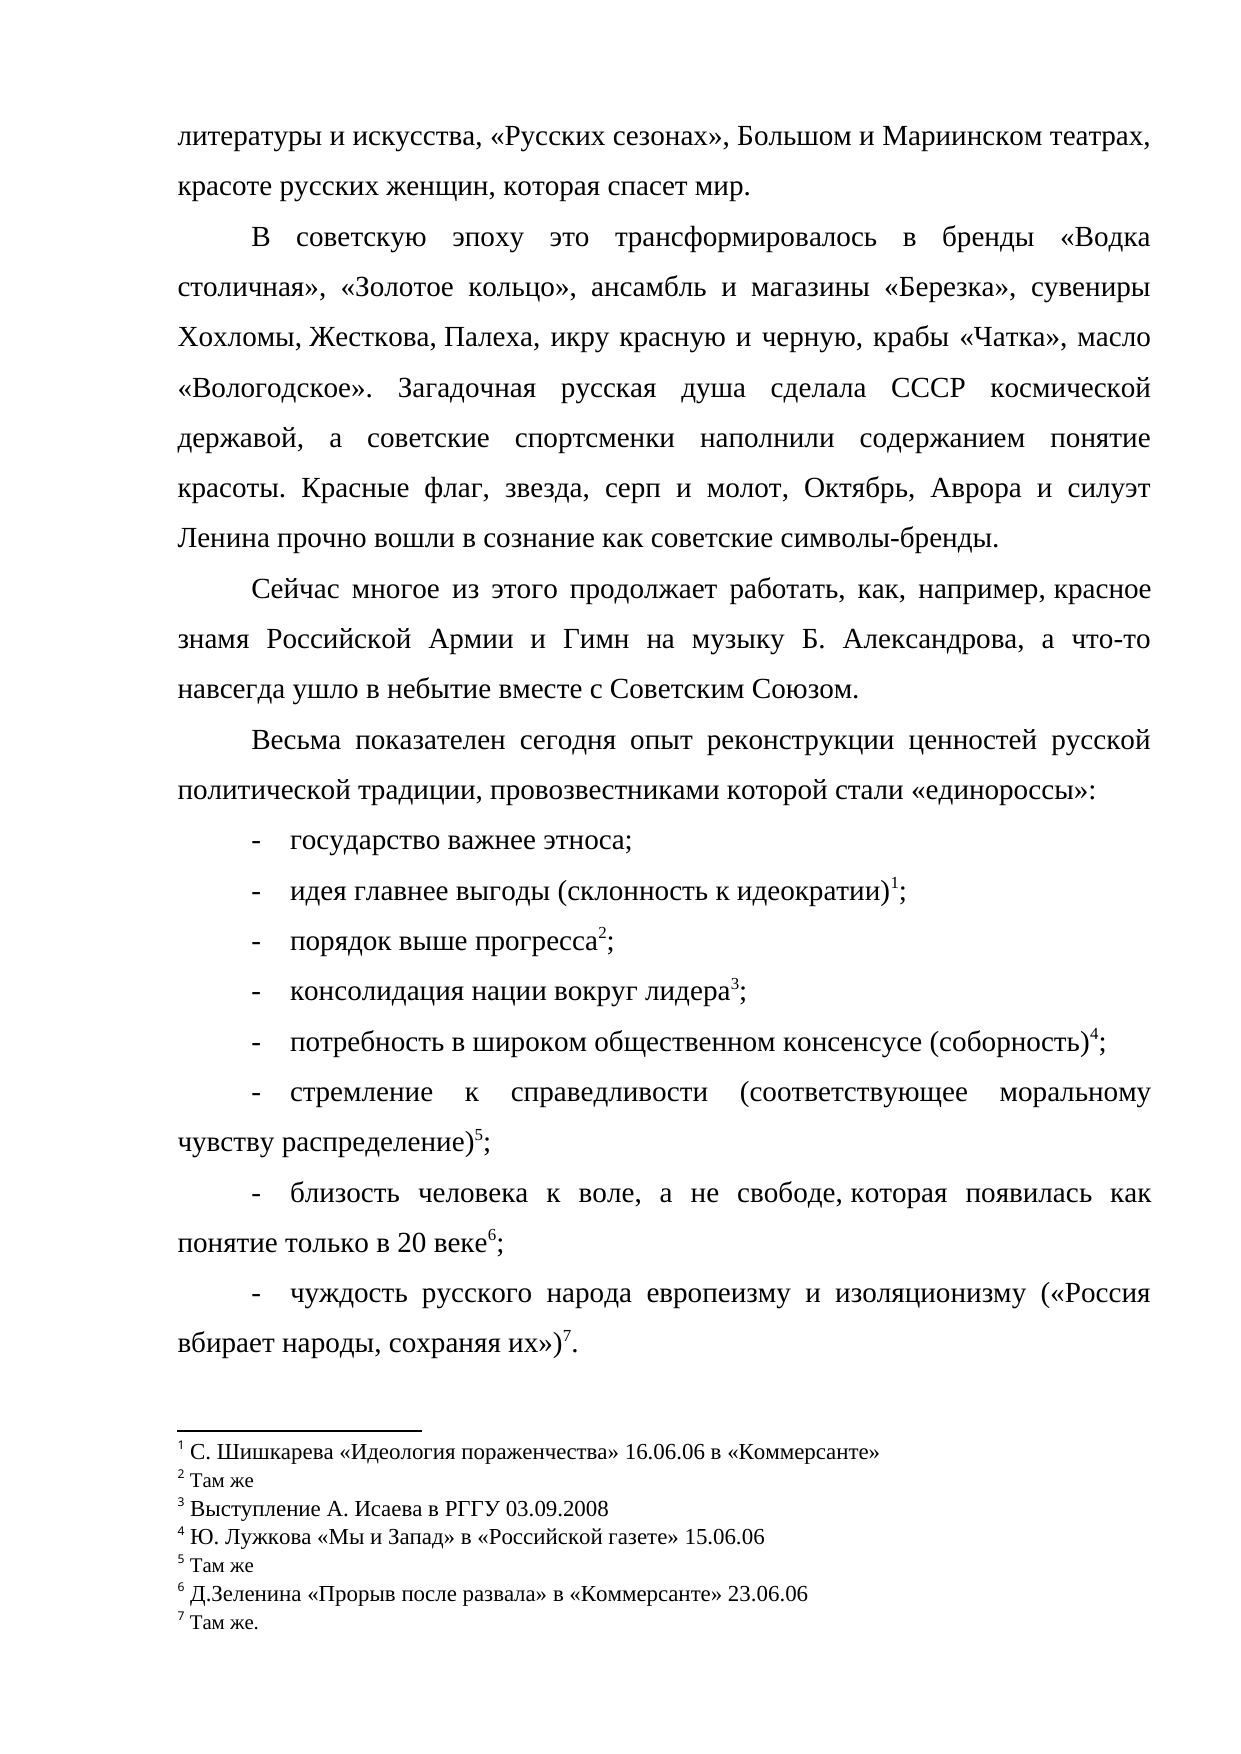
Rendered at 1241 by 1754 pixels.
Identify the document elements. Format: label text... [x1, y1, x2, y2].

list близость человека к воле, а не свободе, которая появилась как понятие только в 20 веке; [177, 1175, 1152, 1258]
text В советскую эпоху это трансформировалось в бренды «Водка столичная», «Золотое кольцо», ансамбль и магазины «Березка», сувениры Хохломы, Жесткова, Палеха, икру красную и черную, крабы «Чатка», масло «Вологодское». Загадочная русская душа сделала СССР космической державой, а советские спортсменки наполнили содержанием понятие красоты. Красные флаг, звезда, серп и молот, Октябрь, Аврора и силуэт Ленина прочно вошли в сознание как советские символы-бренды. [177, 219, 1152, 554]
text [177, 118, 1152, 202]
list государство важнее этноса; [177, 822, 1152, 856]
list чуждость русского народа европеизму и изоляционизму («Россия вбирает народы, сохраняя их»). [177, 1275, 1152, 1359]
list потребность в широком общественном консенсусе (соборность); [177, 1024, 1152, 1057]
list идея главнее выгоды (склонность к идеократии); [177, 873, 1152, 906]
list консолидация нации вокруг лидера; [177, 973, 1152, 1007]
list стремление к справедливости (соответствующее моральному чувству распределение); [177, 1074, 1152, 1158]
text Сейчас многое из этого продолжает работать, как, например, красное знамя Российской Армии и Гимн на музыку Б. Александрова, а что-то навсегда ушло в небытие вместе с Советским Союзом. [177, 571, 1152, 705]
text Весьма показателен сегодня опыт реконструкции ценностей русской политической традиции, провозвестниками которой стали «единороссы»: [177, 722, 1152, 806]
list порядок выше прогресса; [177, 923, 1152, 957]
